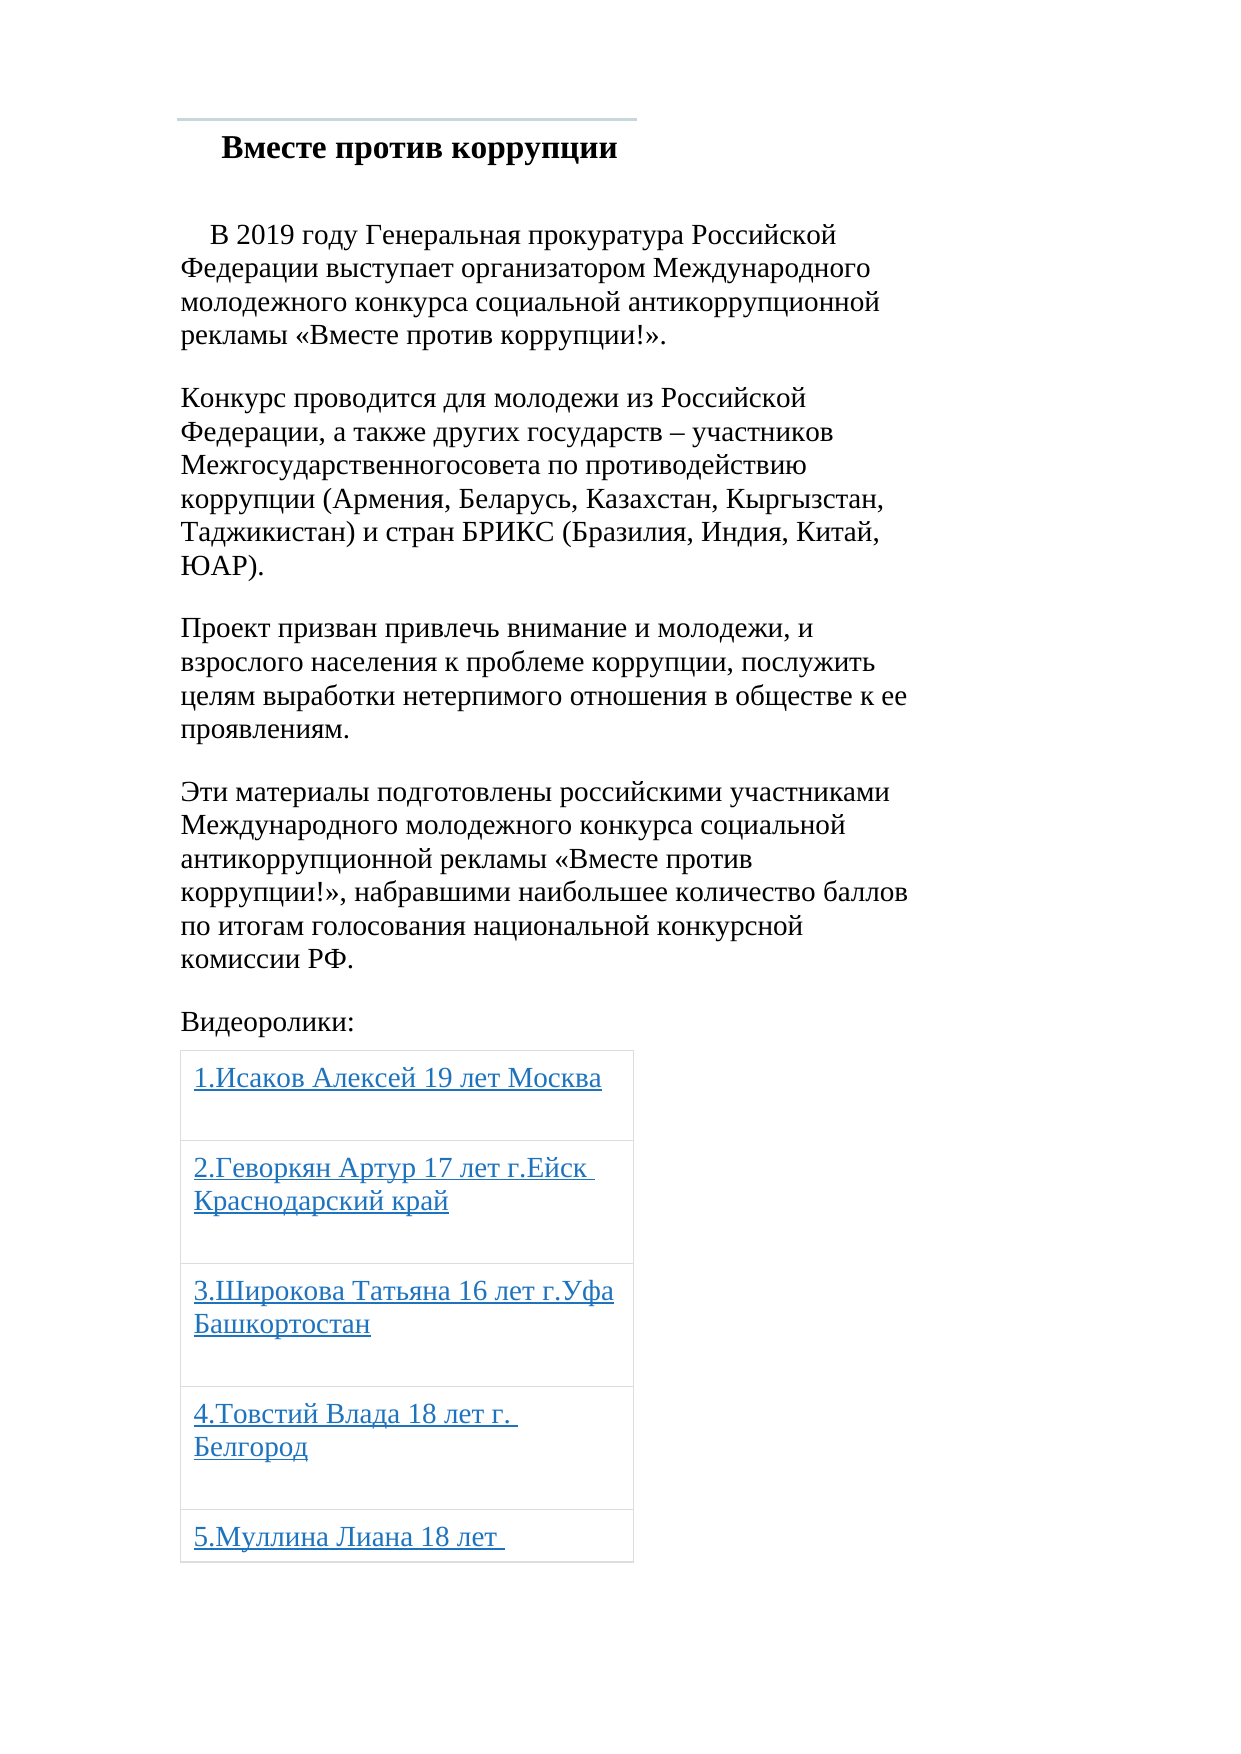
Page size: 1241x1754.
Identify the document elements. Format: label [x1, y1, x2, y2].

table_header [177, 118, 1137, 1566]
